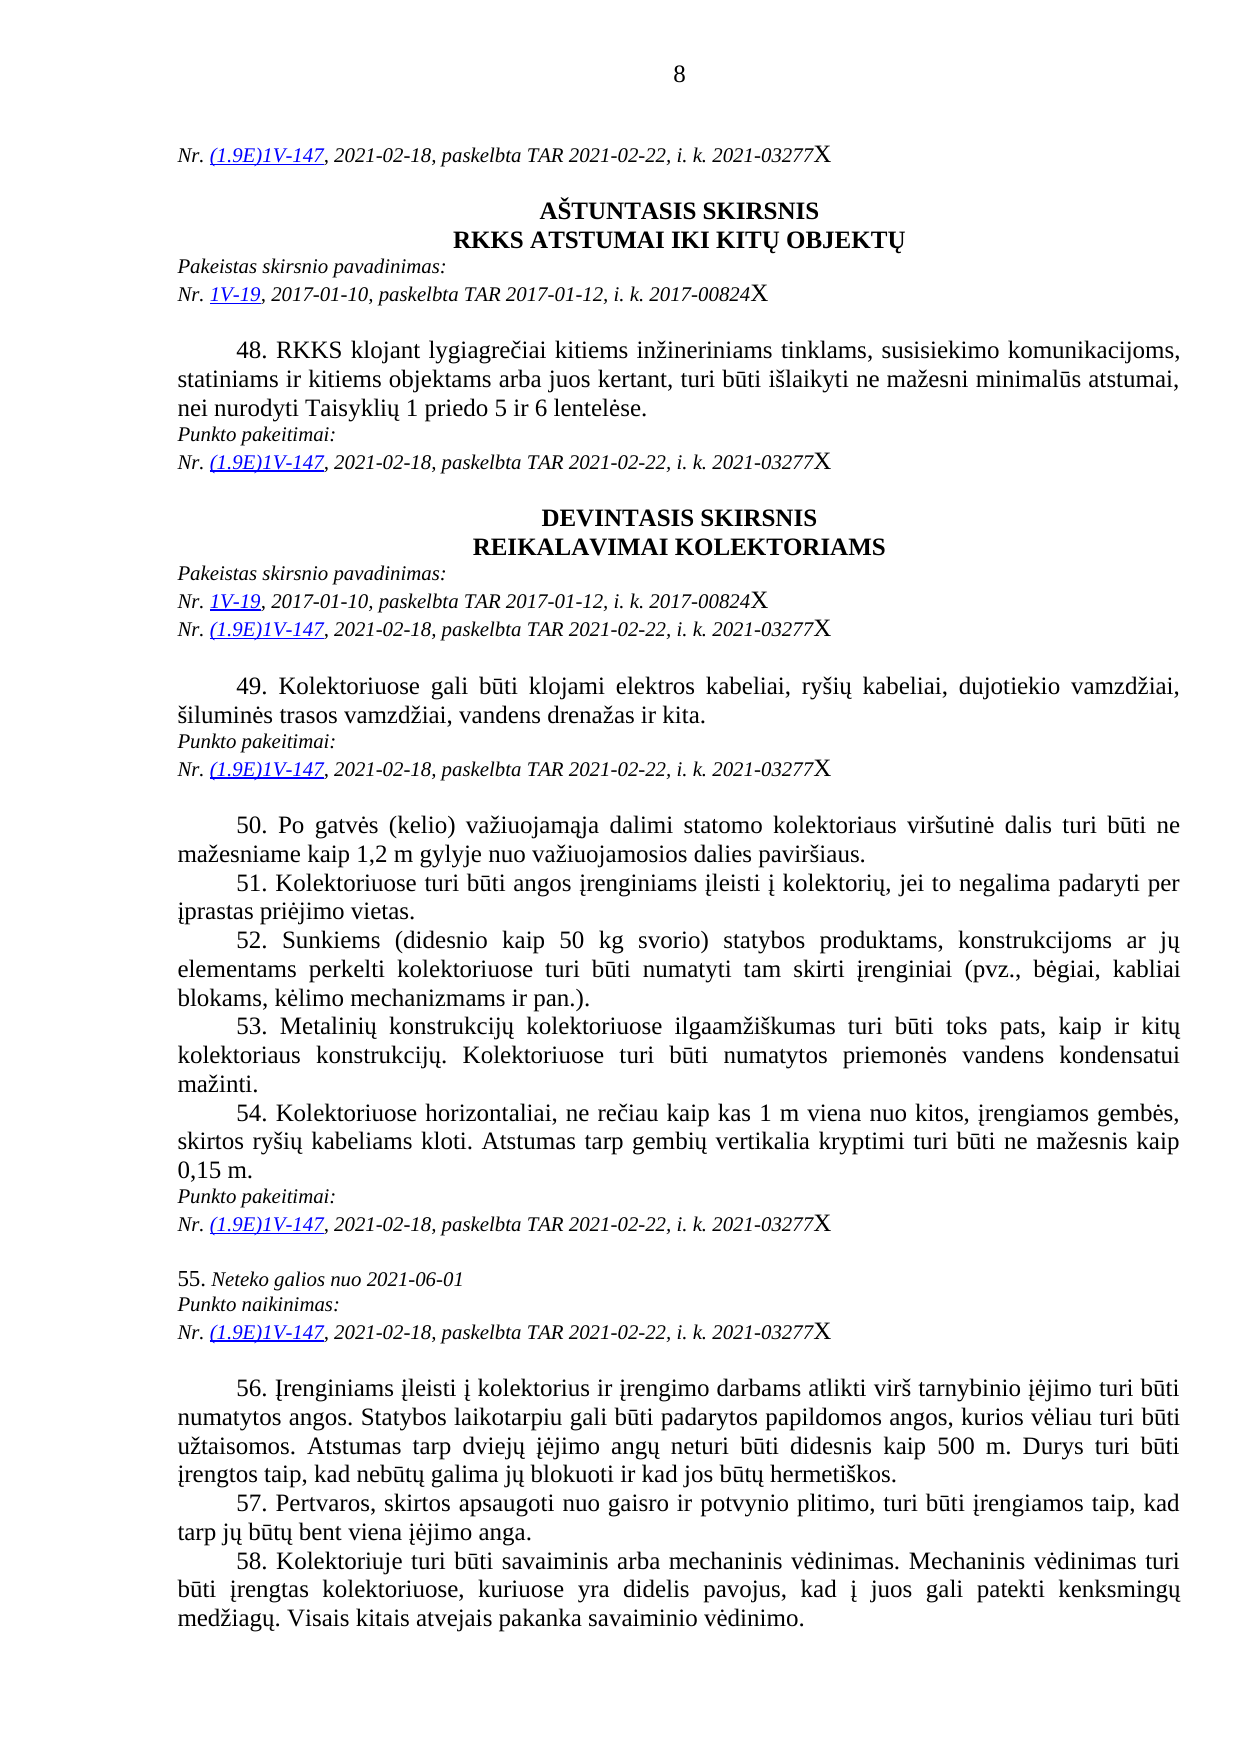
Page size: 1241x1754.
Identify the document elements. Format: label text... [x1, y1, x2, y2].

text DEVINTASIS SKIRSNIS [177, 503, 1181, 532]
text REIKALAVIMAI KOLEKTORIAMS [177, 532, 1181, 561]
text 58. Kolektoriuje turi būti savaiminis arba mechaninis vėdinimas. Mechaninis vėdinimas turi būti įrengtas kolektoriuose, kuriuose yra didelis pavojus, kad į juos gali patekti kenksmingų medžiagų. Visais kitais atvejais pakanka savaiminio vėdinimo. [177, 1546, 1181, 1632]
text 54. Kolektoriuose horizontaliai, ne rečiau kaip kas 1 m viena nuo kitos, įrengiamos gembės, skirtos ryšių kabeliams kloti. Atstumas tarp gembių vertikalia kryptimi turi būti ne mažesnis kaip 0,15 m. [177, 1098, 1181, 1184]
text 50. Po gatvės (kelio) važiuojamąja dalimi statomo kolektoriaus viršutinė dalis turi būti ne mažesniame kaip 1,2 m gylyje nuo važiuojamosios dalies paviršiaus. [177, 810, 1181, 868]
text 57. Pertvaros, skirtos apsaugoti nuo gaisro ir potvynio plitimo, turi būti įrengiamos taip, kad tarp jų būtų bent viena įėjimo anga. [177, 1488, 1181, 1546]
text AŠTUNTASIS SKIRSNIS RKKS ATSTUMAI IKI KITŲ OBJEKTŲ [177, 196, 1181, 254]
text 49. Kolektoriuose gali būti klojami elektros kabeliai, ryšių kabeliai, dujotiekio vamzdžiai, šiluminės trasos vamzdžiai, vandens drenažas ir kita. [177, 671, 1181, 728]
text 53. Metalinių konstrukcijų kolektoriuose ilgaamžiškumas turi būti toks pats, kaip ir kitų kolektoriaus konstrukcijų. Kolektoriuose turi būti numatytos priemonės vandens kondensatui mažinti. [177, 1011, 1181, 1098]
text 48. RKKS klojant lygiagrečiai kitiems inžineriniams tinklams, susisiekimo komunikacijoms, statiniams ir kitiems objektams arba juos kertant, turi būti išlaikyti ne mažesni minimalūs atstumai, nei nurodyti Taisyklių 1 priedo 5 ir 6 lentelėse. [177, 335, 1181, 422]
text 52. Sunkiems (didesnio kaip 50 kg svorio) statybos produktams, konstrukcijoms ar jų elementams perkelti kolektoriuose turi būti numatyti tam skirti įrenginiai (pvz., bėgiai, kabliai blokams, kėlimo mechanizmams ir pan.). [177, 925, 1181, 1011]
text 51. Kolektoriuose turi būti angos įrenginiams įleisti į kolektorių, jei to negalima padaryti per įprastas priėjimo vietas. [177, 868, 1181, 925]
text 56. Įrenginiams įleisti į kolektorius ir įrengimo darbams atlikti virš tarnybinio įėjimo turi būti numatytos angos. Statybos laikotarpiu gali būti padarytos papildomos angos, kurios vėliau turi būti užtaisomos. Atstumas tarp dviejų įėjimo angų neturi būti didesnis kaip 500 m. Durys turi būti įrengtos taip, kad nebūtų galima jų blokuoti ir kad jos būtų hermetiškos. [177, 1373, 1181, 1488]
